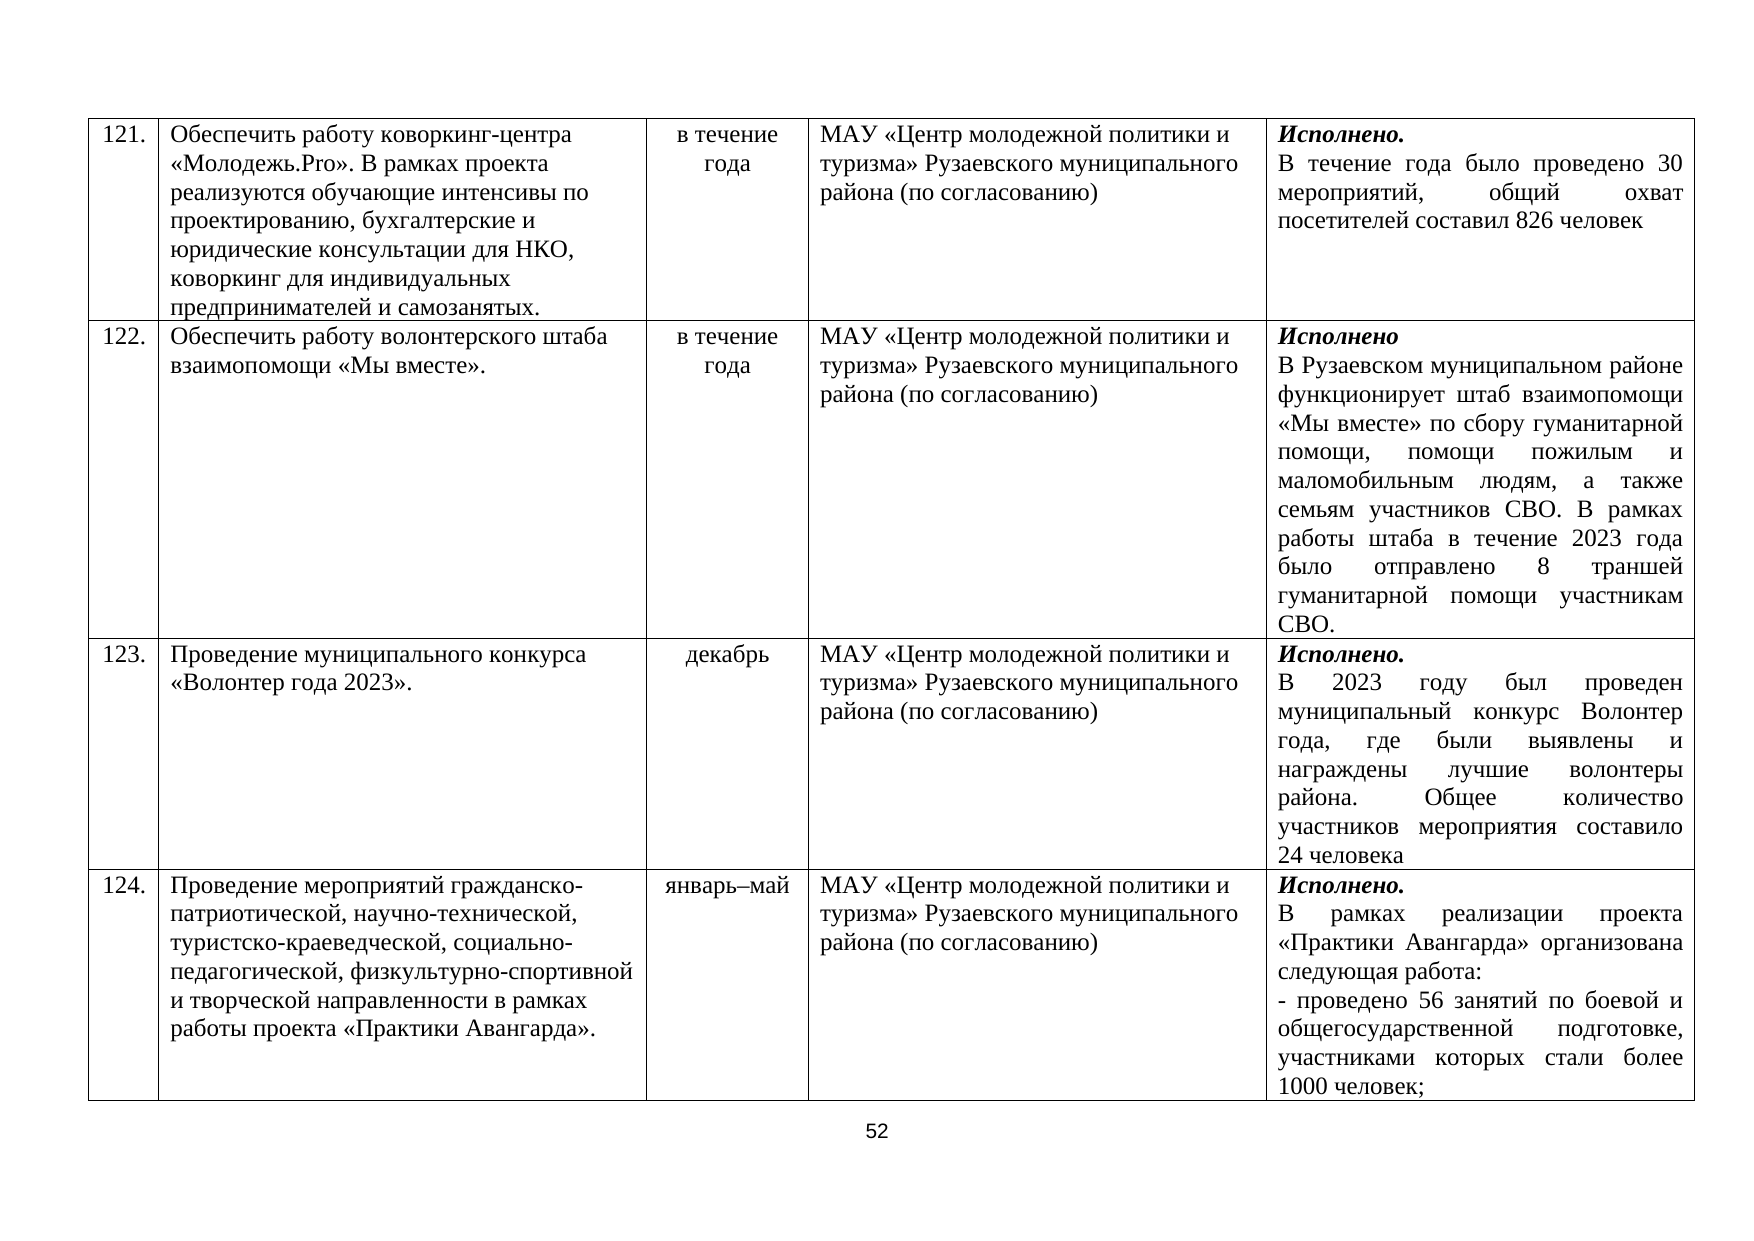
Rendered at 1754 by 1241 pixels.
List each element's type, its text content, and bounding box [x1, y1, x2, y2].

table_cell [809, 119, 1266, 320]
table_cell январь–май [647, 870, 808, 1100]
table_cell Обеспечить работу волонтерского штаба взаимопомощи «Мы вместе». [159, 321, 646, 638]
table_cell декабрь [647, 639, 808, 869]
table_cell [809, 870, 1266, 1100]
table_cell МАУ «Центр молодежной политики и туризма» Рузаевского муниципального района (по согласованию) [809, 321, 1266, 638]
table_cell Обеспечить работу коворкинг-центра «Молодежь.Pro». В рамках проекта реализуются обучающие интенсивы по проектированию, бухгалтерские и юридические консультации для НКО, коворкинг для индивидуальных предпринимателей и самозанятых. [159, 119, 646, 320]
table_cell 124. [89, 870, 158, 1100]
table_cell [1267, 870, 1694, 1100]
table_cell 122. [89, 321, 158, 638]
table_cell Исполнено В Рузаевском муниципальном районе функционирует штаб взаимопомощи «Мы вместе» по сбору гуманитарной помощи, помощи пожилым и маломобильным людям, а также семьям участников СВО. В рамках работы штаба в течение 2023 года было отправлено 8 траншей гуманитарной помощи участникам СВО. [1267, 321, 1694, 638]
table_cell в течение года [647, 321, 808, 638]
table_cell Проведение муниципального конкурса «Волонтер года 2023». [159, 639, 646, 869]
table_cell МАУ «Центр молодежной политики и туризма» Рузаевского муниципального района (по согласованию) [809, 639, 1266, 869]
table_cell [159, 870, 646, 1100]
table_cell 123. [89, 639, 158, 869]
table_cell 121. [89, 119, 158, 320]
table_cell Исполнено. В 2023 году был проведен муниципальный конкурс Волонтер года, где были выявлены и награждены лучшие волонтеры района. Общее количество участников мероприятия составило 24 человека [1267, 639, 1694, 869]
table_cell в течение года [647, 119, 808, 320]
table_cell Исполнено. В течение года было проведено 30 мероприятий, общий охват посетителей составил 826 человек [1267, 119, 1694, 320]
